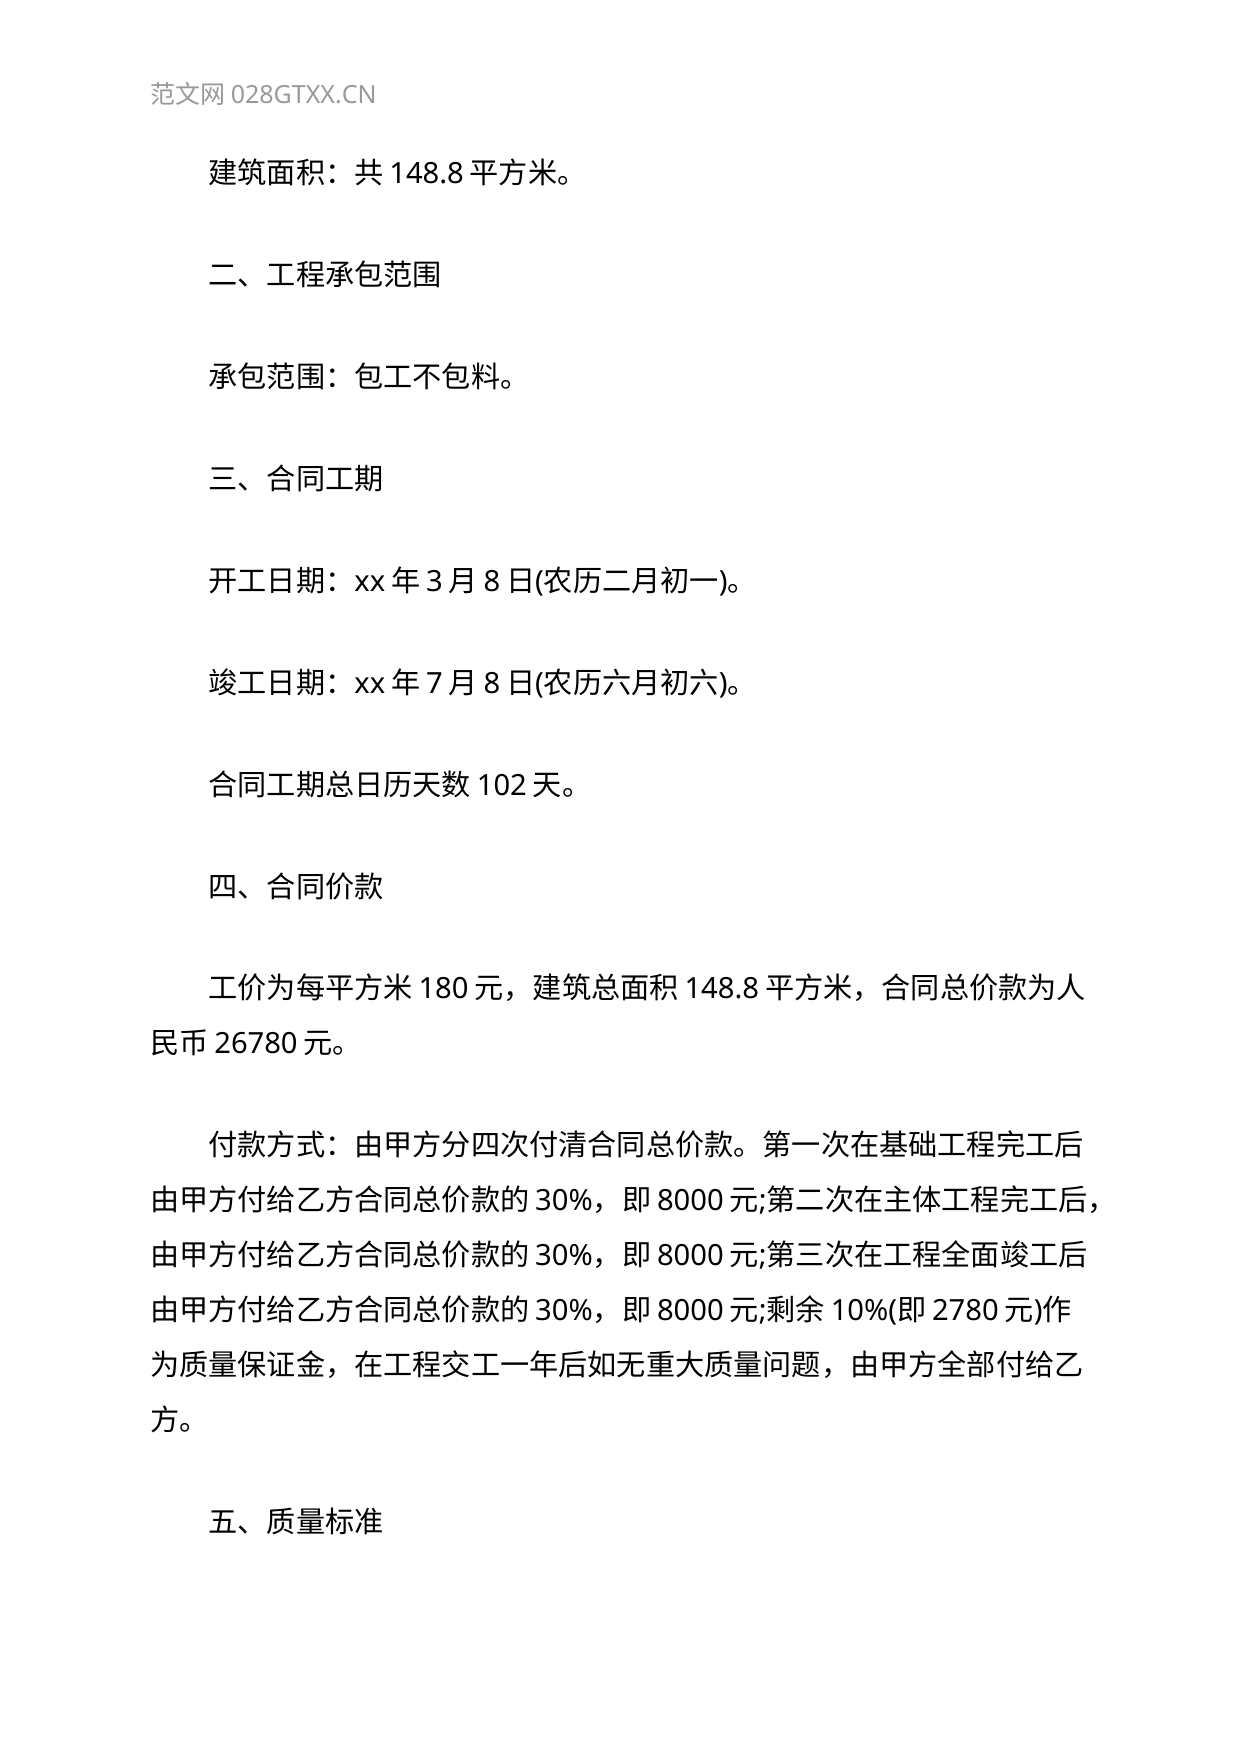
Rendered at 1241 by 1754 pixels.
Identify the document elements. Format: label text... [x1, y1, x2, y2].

text 开工日期：xx年3月8日(农历二月初一)。 [150, 557, 1090, 600]
text 竣工日期：xx年7月8日(农历六月初六)。 [150, 659, 1090, 702]
text 建筑面积：共148.8平方米。 [150, 150, 1090, 192]
text 三、合同工期 [150, 456, 1090, 498]
text 五、质量标准 [150, 1498, 1090, 1541]
text 合同工期总日历天数102天。 [150, 761, 1090, 804]
text 工价为每平方米180元，建筑总面积148.8平方米，合同总价款为人民币26780元。 [150, 965, 1090, 1062]
text 付款方式：由甲方分四次付清合同总价款。第一次在基础工程完工后由甲方付给乙方合同总价款的30%，即8000元;第二次在主体工程完工后，由甲方付给乙方合同总价款的30%，即8000元;第三次在工程全面竣工后由甲方付给乙方合同总价款的30%，即8000元;剩余10%(即2780元)作为质量保证金，在工程交工一年后如无重大质量问题，由甲方全部付给乙方。 [150, 1122, 1090, 1439]
text 承包范围：包工不包料。 [150, 354, 1090, 396]
text 二、工程承包范围 [150, 252, 1090, 294]
text 四、合同价款 [150, 863, 1090, 906]
